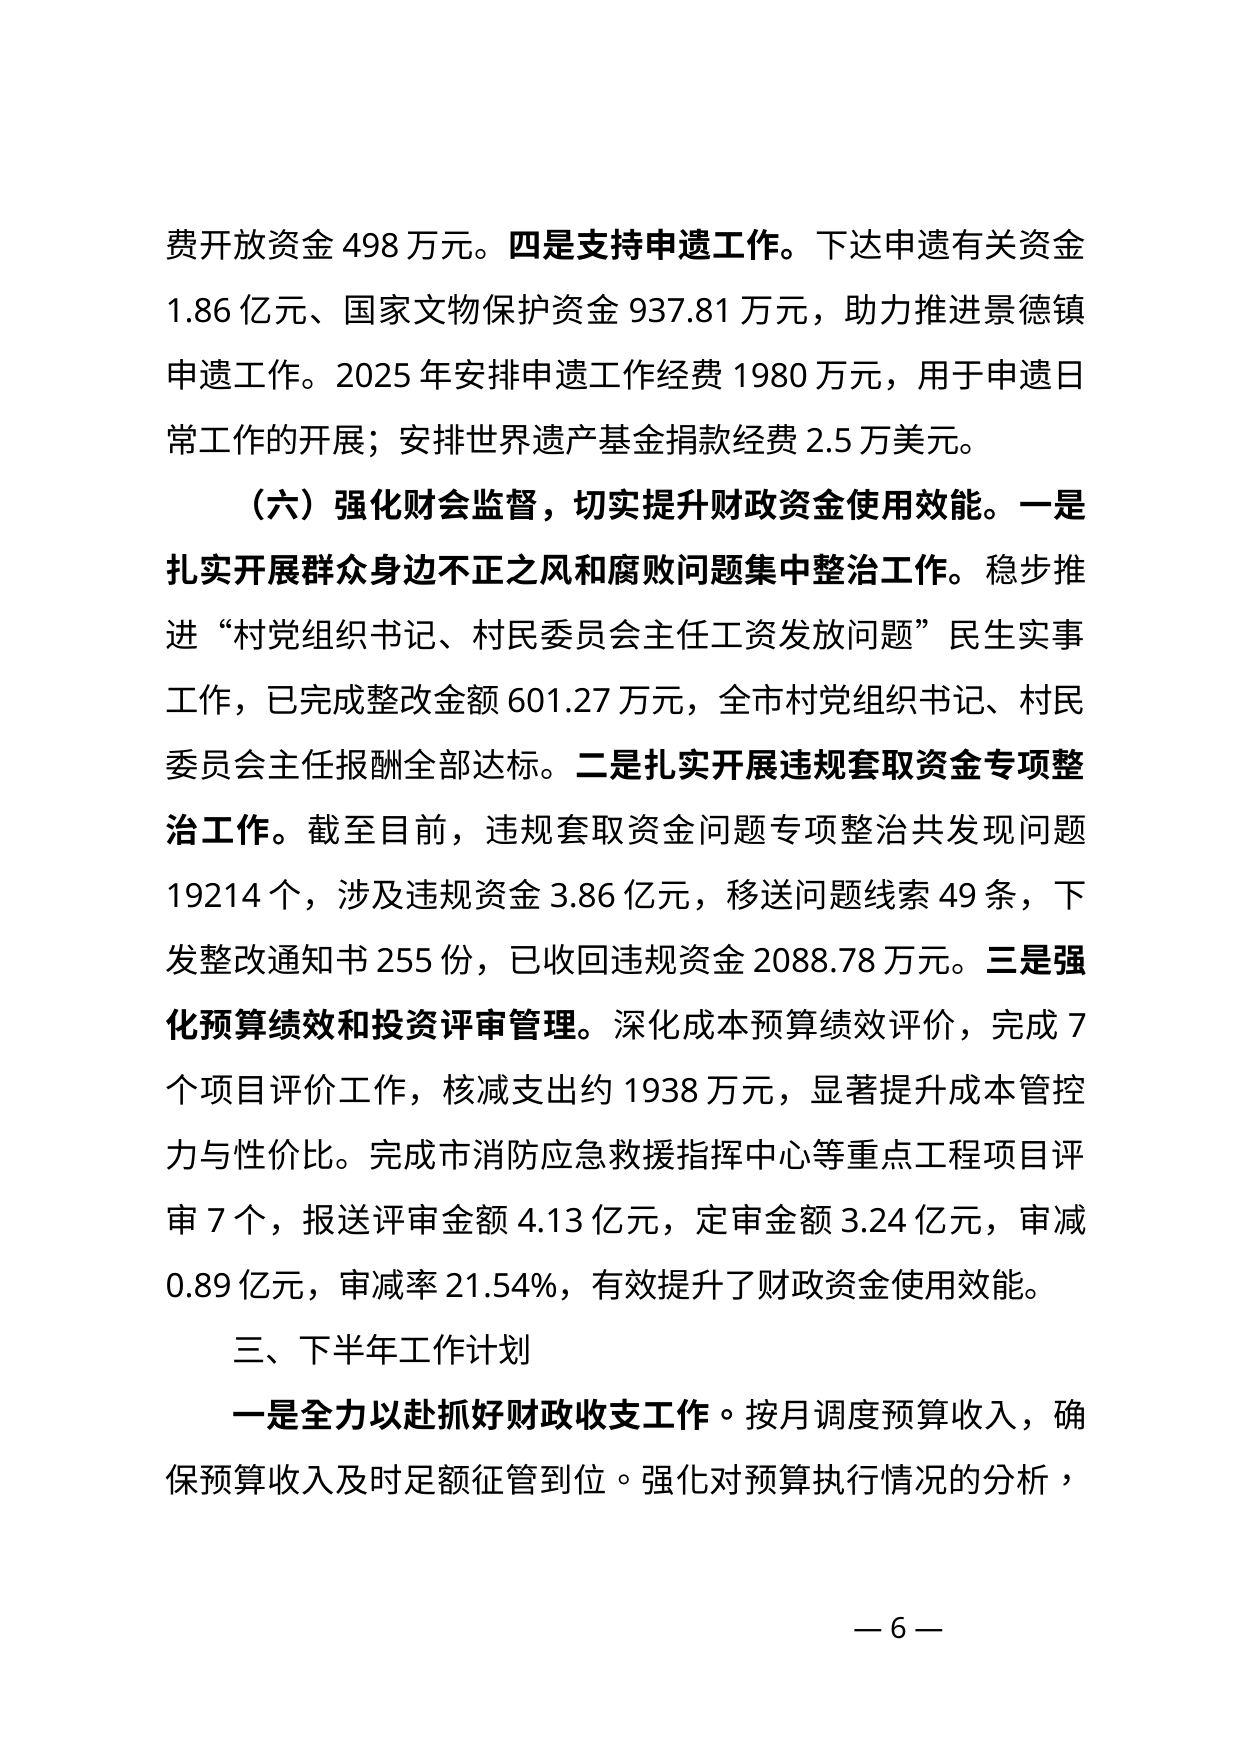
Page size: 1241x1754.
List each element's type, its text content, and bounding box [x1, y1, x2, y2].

text （六）强化财会监督，切实提升财政资金使用效能。一是扎实开展群众身边不正之风和腐败问题集中整治工作。稳步推进“村党组织书记、村民委员会主任工资发放问题”民生实事工作，已完成整改金额601.27万元，全市村党组织书记、村民委员会主任报酬全部达标。二是扎实开展违规套取资金专项整治工作。截至目前，违规套取资金问题专项整治共发现问题19214个，涉及违规资金3.86亿元，移送问题线索49条，下发整改通知书255份，已收回违规资金2088.78万元。三是强化预算绩效和投资评审管理。深化成本预算绩效评价，完成7个项目评价工作，核减支出约1938万元，显著提升成本管控力与性价比。完成市消防应急救援指挥中心等重点工程项目评审7个，报送评审金额4.13亿元，定审金额3.24亿元，审减0.89亿元，审减率21.54%，有效提升了财政资金使用效能。 [165, 471, 1087, 1316]
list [165, 211, 1087, 471]
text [165, 1381, 1087, 1511]
text 三、下半年工作计划 [165, 1316, 1087, 1381]
